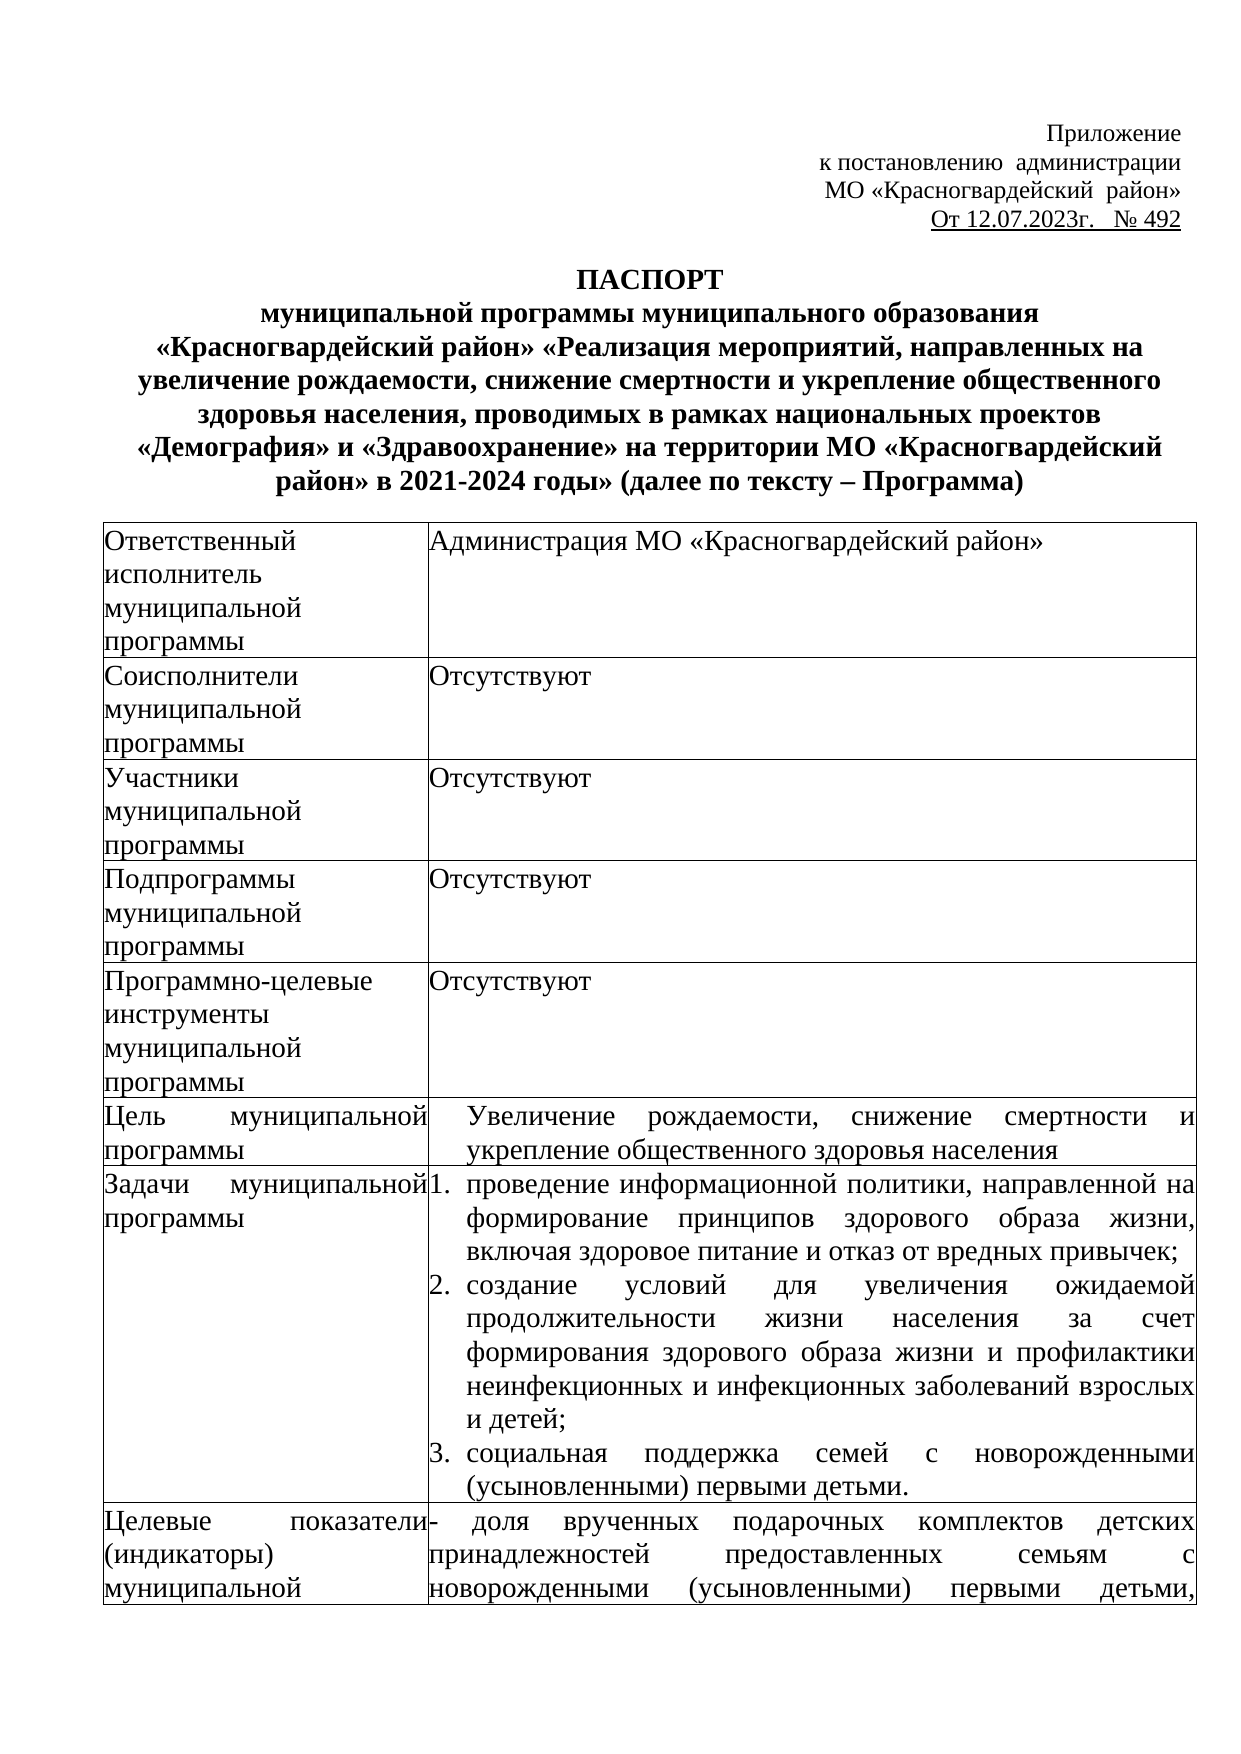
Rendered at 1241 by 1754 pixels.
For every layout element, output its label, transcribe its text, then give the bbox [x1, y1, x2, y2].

text МО «Красногвардейский район» [118, 176, 1181, 204]
table_cell Задачи муниципальной программы [104, 1166, 428, 1502]
text Приложение [118, 118, 1181, 147]
table_cell Отсутствуют [429, 760, 1196, 860]
text ПАСПОРТ [118, 262, 1181, 295]
table_cell Программно-целевые инструменты муниципальной программы [104, 963, 428, 1097]
table_cell Увеличение рождаемости, снижение смертности и укрепление общественного здоровья населения [429, 1098, 1196, 1165]
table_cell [429, 1503, 1196, 1603]
table_header Ответственный исполнитель муниципальной программы [104, 523, 428, 657]
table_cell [104, 1503, 428, 1603]
table_cell проведение информационной политики, направленной на формирование принципов здорового образа жизни, включая здоровое питание и отказ от вредных привычек; создание условий для увеличения ожидаемой продолжительности жизни населения за счет формирования здорового образа жизни и профилактики неинфекционных и инфекционных заболеваний взрослых и детей; социальная поддержка семей с новорожденными (усыновленными) первыми детьми. [429, 1166, 1196, 1502]
table_cell Участники муниципальной программы [104, 760, 428, 860]
table_cell Соисполнители муниципальной программы [104, 658, 428, 759]
table_cell Цель муниципальной программы [104, 1098, 428, 1165]
text муниципальной программы муниципального образования «Красногвардейский район» «Реализация мероприятий, направленных на увеличение рождаемости, снижение смертности и укрепление общественного здоровья населения, проводимых в рамках национальных проектов «Демография» и «Здравоохранение» на территории МО «Красногвардейский район» в 2021-2024 годы» (далее по тексту – Программа) [118, 295, 1181, 497]
table_cell Отсутствуют [429, 963, 1196, 1097]
table_cell Подпрограммы муниципальной программы [104, 861, 428, 962]
text к постановлению администрации [118, 147, 1181, 176]
table_header Администрация МО «Красногвардейский район» [429, 523, 1196, 657]
subtitle От 12.07.2023г. № 492 [118, 204, 1181, 233]
table_cell Отсутствуют [429, 658, 1196, 759]
table_cell Отсутствуют [429, 861, 1196, 962]
